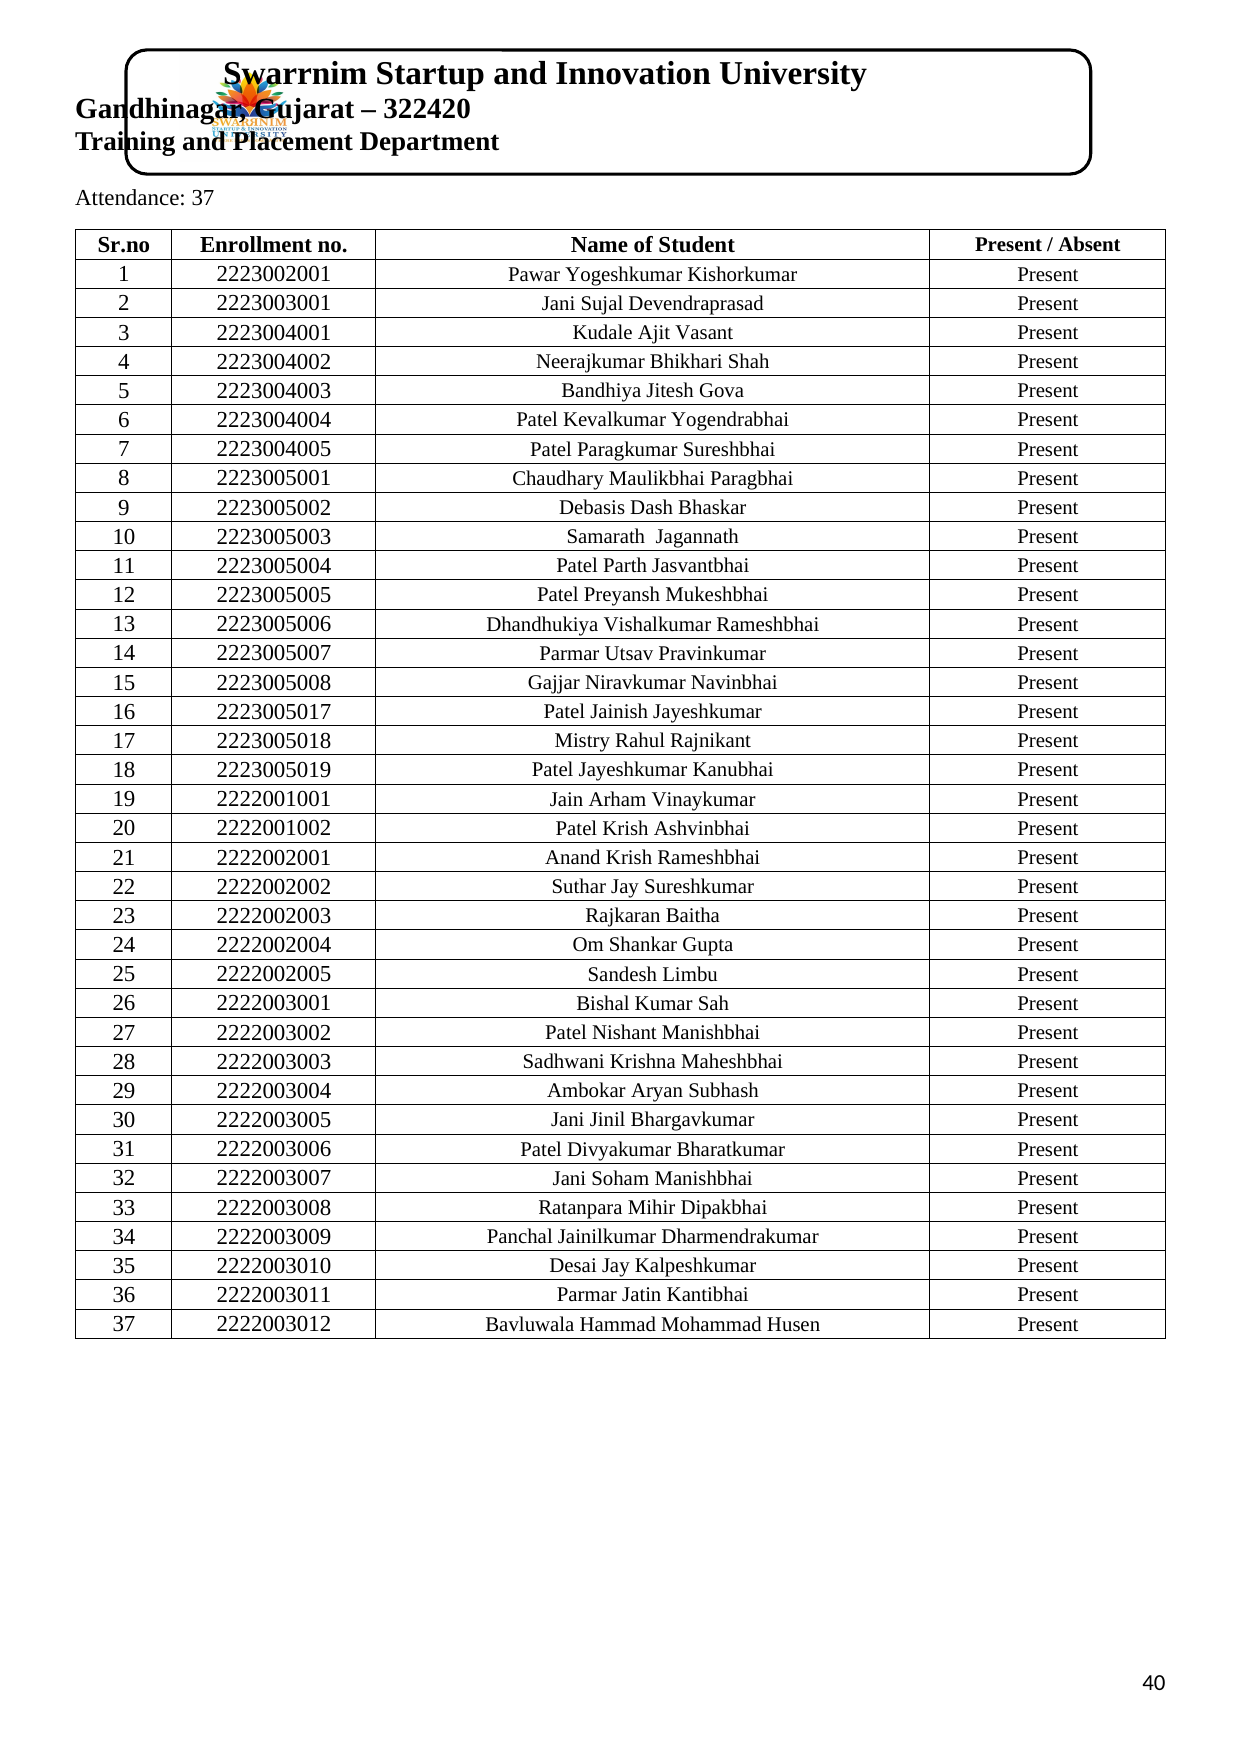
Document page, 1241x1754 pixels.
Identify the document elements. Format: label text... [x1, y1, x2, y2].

table_cell Present [930, 755, 1165, 783]
table_cell 12 [76, 580, 171, 608]
table_cell 2222003007 [172, 1164, 375, 1192]
table_cell Bishal Kumar Sah [376, 989, 929, 1017]
table_cell Present [930, 785, 1165, 813]
table_cell Present [930, 901, 1165, 929]
table_cell 35 [76, 1251, 171, 1279]
table_cell Present [930, 960, 1165, 988]
table_cell 2223004001 [172, 318, 375, 346]
table_cell Neerajkumar Bhikhari Shah [376, 347, 929, 375]
table_cell 2223004003 [172, 376, 375, 404]
table_cell 2223004004 [172, 405, 375, 433]
table_cell 9 [76, 493, 171, 521]
picture [179, 52, 320, 162]
table_cell 23 [76, 901, 171, 929]
table_cell 28 [76, 1047, 171, 1075]
table_cell Present [930, 1135, 1165, 1163]
table_cell Parmar Utsav Pravinkumar [376, 639, 929, 667]
table_cell Patel Kevalkumar Yogendrabhai [376, 405, 929, 433]
table_cell Patel Jainish Jayeshkumar [376, 697, 929, 725]
table_cell 32 [76, 1164, 171, 1192]
table_cell Patel Jayeshkumar Kanubhai [376, 755, 929, 783]
table_cell 2222003008 [172, 1193, 375, 1221]
table_cell 2223005004 [172, 551, 375, 579]
table_cell 36 [76, 1280, 171, 1308]
table_cell 2222003012 [172, 1310, 375, 1338]
table_cell 2223002001 [172, 260, 375, 288]
table_cell Chaudhary Maulikbhai Paragbhai [376, 464, 929, 492]
table_cell 1 [76, 260, 171, 288]
table_cell Om Shankar Gupta [376, 930, 929, 958]
table_cell 6 [76, 405, 171, 433]
table_cell 2223005017 [172, 697, 375, 725]
table_cell Patel Divyakumar Bharatkumar [376, 1135, 929, 1163]
table_cell 21 [76, 843, 171, 871]
table_cell 5 [76, 376, 171, 404]
table_cell 10 [76, 522, 171, 550]
table_cell Present [930, 930, 1165, 958]
table_cell Jani Jinil Bhargavkumar [376, 1105, 929, 1133]
table_cell Present [930, 1251, 1165, 1279]
table_cell Present [930, 639, 1165, 667]
table_cell 2222001001 [172, 785, 375, 813]
table_cell 27 [76, 1018, 171, 1046]
table_cell Patel Parth Jasvantbhai [376, 551, 929, 579]
table_cell Present [930, 289, 1165, 317]
table_cell Present [930, 376, 1165, 404]
table_cell 15 [76, 668, 171, 696]
table_cell 2223004002 [172, 347, 375, 375]
table_cell 2222001002 [172, 814, 375, 842]
table_cell Present [930, 843, 1165, 871]
table_cell Jain Arham Vinaykumar [376, 785, 929, 813]
table_cell 2222003003 [172, 1047, 375, 1075]
table_cell Present [930, 814, 1165, 842]
table_cell Mistry Rahul Rajnikant [376, 726, 929, 754]
table_cell 24 [76, 930, 171, 958]
table_cell 2222002004 [172, 930, 375, 958]
table_cell 2223005001 [172, 464, 375, 492]
table_cell Jani Soham Manishbhai [376, 1164, 929, 1192]
table_cell Panchal Jainilkumar Dharmendrakumar [376, 1222, 929, 1250]
table_cell 4 [76, 347, 171, 375]
table_cell 31 [76, 1135, 171, 1163]
table_cell 30 [76, 1105, 171, 1133]
table_cell 29 [76, 1076, 171, 1104]
table_cell Present [930, 697, 1165, 725]
table_cell Present [930, 347, 1165, 375]
table_cell 2223005003 [172, 522, 375, 550]
table_header Name of Student [376, 230, 929, 258]
table_cell Present [930, 522, 1165, 550]
table_cell Present [930, 260, 1165, 288]
table_header Enrollment no. [172, 230, 375, 258]
table_cell 2222003010 [172, 1251, 375, 1279]
table_cell Present [930, 464, 1165, 492]
table_cell Present [930, 668, 1165, 696]
table_cell Sandesh Limbu [376, 960, 929, 988]
table_cell 33 [76, 1193, 171, 1221]
table_cell Rajkaran Baitha [376, 901, 929, 929]
table_cell 25 [76, 960, 171, 988]
table_cell 13 [76, 610, 171, 638]
table_cell 2223005019 [172, 755, 375, 783]
text Attendance: 37 [75, 184, 1165, 211]
table_cell Anand Krish Rameshbhai [376, 843, 929, 871]
table_cell 2222003004 [172, 1076, 375, 1104]
table_cell Jani Sujal Devendraprasad [376, 289, 929, 317]
table_cell Ratanpara Mihir Dipakbhai [376, 1193, 929, 1221]
table_cell Bavluwala Hammad Mohammad Husen [376, 1310, 929, 1338]
table_cell Present [930, 1076, 1165, 1104]
table_cell Present [930, 580, 1165, 608]
table_cell Present [930, 872, 1165, 900]
table_cell Sadhwani Krishna Maheshbhai [376, 1047, 929, 1075]
table_cell 8 [76, 464, 171, 492]
table_cell 19 [76, 785, 171, 813]
table_cell Present [930, 1105, 1165, 1133]
table_cell 26 [76, 989, 171, 1017]
table_cell Present [930, 1222, 1165, 1250]
table_cell Patel Paragkumar Sureshbhai [376, 435, 929, 463]
table_cell Present [930, 1164, 1165, 1192]
table_cell 2222002001 [172, 843, 375, 871]
table_cell 2223005005 [172, 580, 375, 608]
table_cell Present [930, 1280, 1165, 1308]
table_cell 17 [76, 726, 171, 754]
table_cell Present [930, 989, 1165, 1017]
table_cell 2223005002 [172, 493, 375, 521]
table_cell 11 [76, 551, 171, 579]
table_cell Present [930, 726, 1165, 754]
table_cell 3 [76, 318, 171, 346]
table_cell Patel Nishant Manishbhai [376, 1018, 929, 1046]
table_cell 2222002002 [172, 872, 375, 900]
table_cell Kudale Ajit Vasant [376, 318, 929, 346]
table_cell 2223003001 [172, 289, 375, 317]
table_cell Bandhiya Jitesh Gova [376, 376, 929, 404]
table_cell 2222003005 [172, 1105, 375, 1133]
table_cell 7 [76, 435, 171, 463]
table_cell 2222003009 [172, 1222, 375, 1250]
table_cell 18 [76, 755, 171, 783]
table_cell Samarath Jagannath [376, 522, 929, 550]
table_cell Present [930, 493, 1165, 521]
table_cell 2223005008 [172, 668, 375, 696]
table_cell Present [930, 1018, 1165, 1046]
table_header Sr.no [76, 230, 171, 258]
table_cell Dhandhukiya Vishalkumar Rameshbhai [376, 610, 929, 638]
table_cell Desai Jay Kalpeshkumar [376, 1251, 929, 1279]
table_cell Ambokar Aryan Subhash [376, 1076, 929, 1104]
table_cell Patel Krish Ashvinbhai [376, 814, 929, 842]
table_cell Present [930, 1310, 1165, 1338]
table_cell Present [930, 551, 1165, 579]
table_cell Gajjar Niravkumar Navinbhai [376, 668, 929, 696]
table_cell 37 [76, 1310, 171, 1338]
table_cell 2222003002 [172, 1018, 375, 1046]
table_cell Debasis Dash Bhaskar [376, 493, 929, 521]
table_cell Present [930, 1047, 1165, 1075]
table_cell 16 [76, 697, 171, 725]
table_cell 2222003001 [172, 989, 375, 1017]
table_cell 22 [76, 872, 171, 900]
table_cell Present [930, 610, 1165, 638]
table_cell 34 [76, 1222, 171, 1250]
table_cell Present [930, 435, 1165, 463]
table_cell 2222003006 [172, 1135, 375, 1163]
table_cell 14 [76, 639, 171, 667]
table_cell 2223005006 [172, 610, 375, 638]
table_cell Pawar Yogeshkumar Kishorkumar [376, 260, 929, 288]
table_cell 2223005007 [172, 639, 375, 667]
table_cell 2222002005 [172, 960, 375, 988]
table_cell 20 [76, 814, 171, 842]
table_cell 2223004005 [172, 435, 375, 463]
table_cell 2 [76, 289, 171, 317]
table_header Present / Absent [930, 230, 1165, 258]
table_cell Present [930, 405, 1165, 433]
table_cell 2222002003 [172, 901, 375, 929]
table_cell Patel Preyansh Mukeshbhai [376, 580, 929, 608]
table_cell 2223005018 [172, 726, 375, 754]
table_cell Parmar Jatin Kantibhai [376, 1280, 929, 1308]
table_cell Suthar Jay Sureshkumar [376, 872, 929, 900]
table_cell 2222003011 [172, 1280, 375, 1308]
table_cell Present [930, 1193, 1165, 1221]
table_cell Present [930, 318, 1165, 346]
